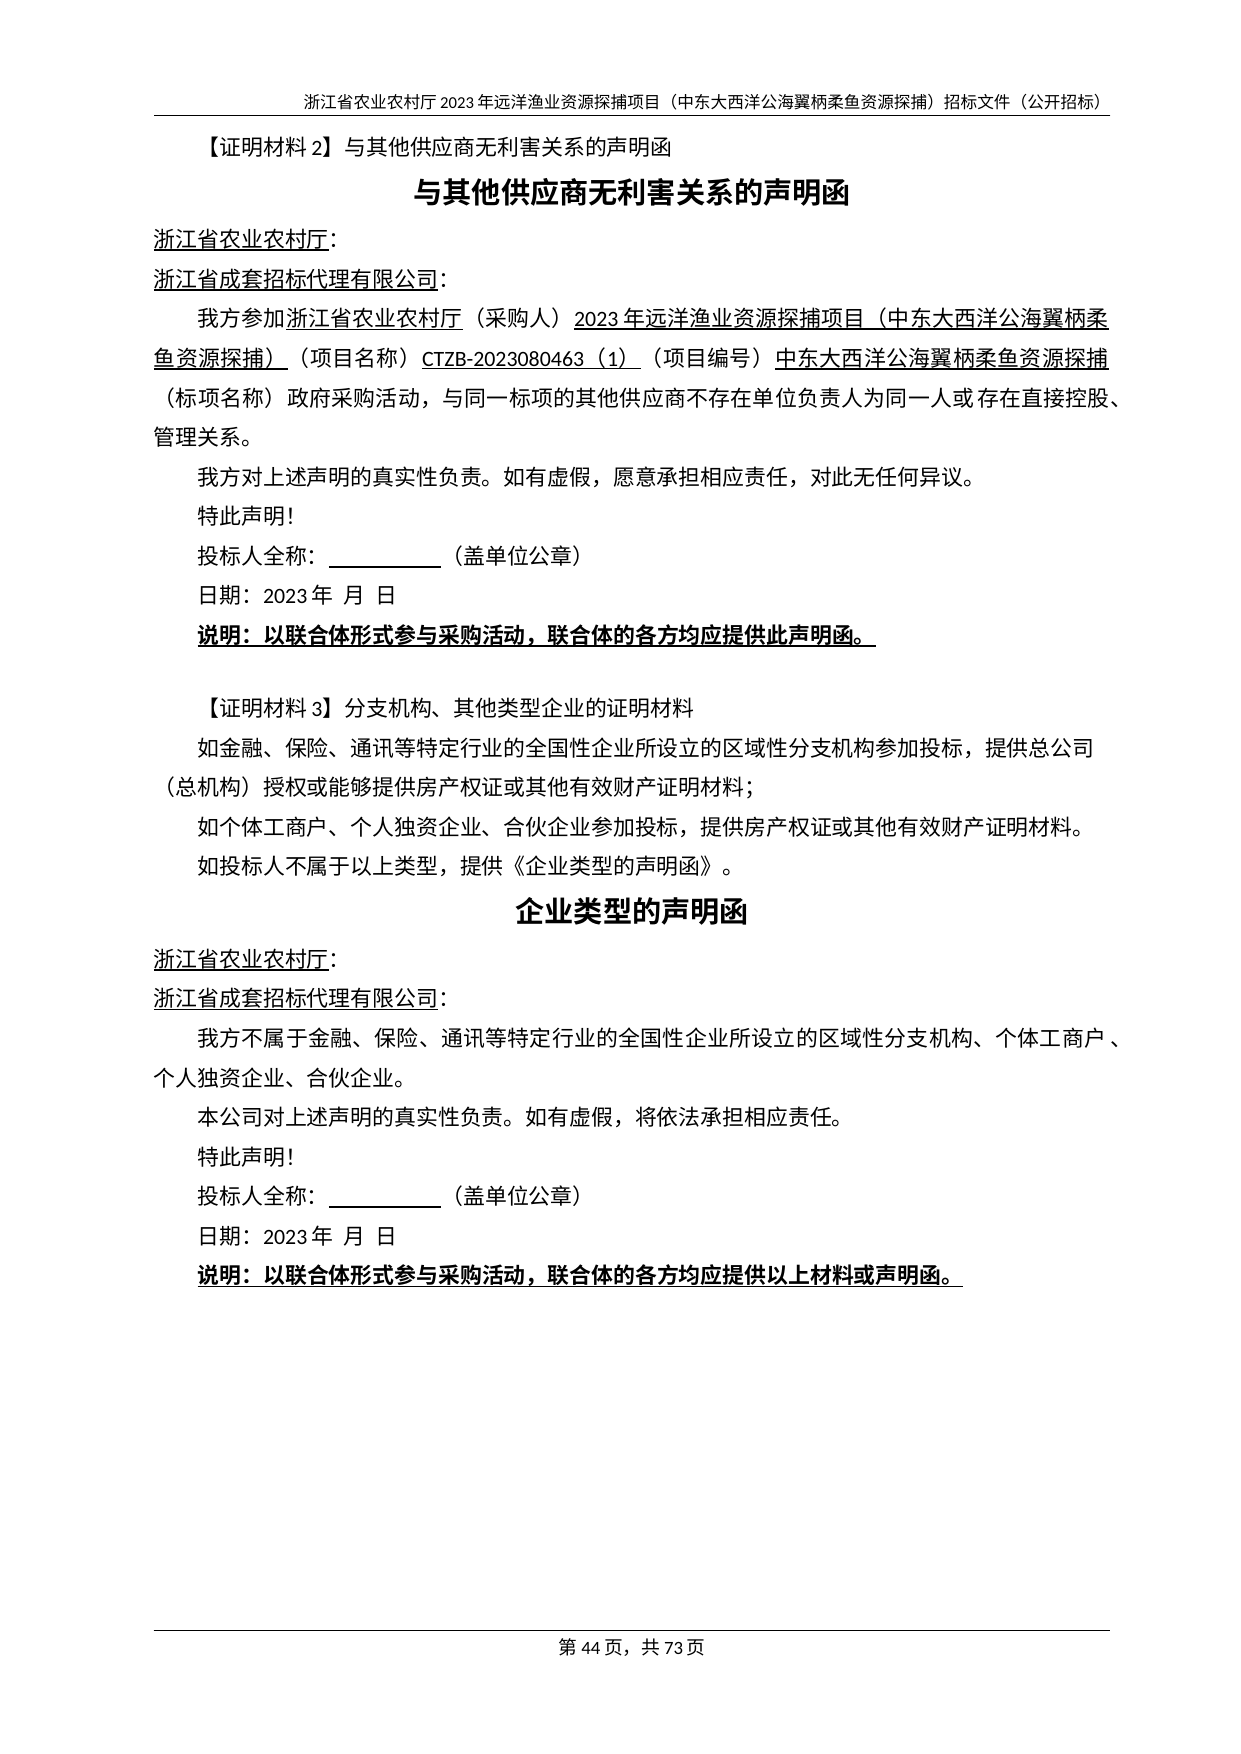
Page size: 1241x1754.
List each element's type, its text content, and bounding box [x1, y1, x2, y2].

text 我方参加浙江省农业农村厅（采购人）2023年远洋渔业资源探捕项目（中东大西洋公海翼柄柔鱼资源探捕）（项目名称）CTZB-2023080463（1）（项目编号）中东大西洋公海翼柄柔鱼资源探捕（标项名称）政府采购活动，与同一标项的其他供应商不存在单位负责人为同一人或存在直接控股、管理关系。 [153, 301, 1110, 452]
text 浙江省农业农村厅： [153, 942, 1110, 973]
text 日期：2023年 月 日 [153, 578, 1110, 610]
text 特此声明！ [153, 1140, 1110, 1171]
text 说明：以联合体形式参与采购活动，联合体的各方均应提供以上材料或声明函。 [153, 1258, 1110, 1290]
text 如个体工商户、个人独资企业、合伙企业参加投标，提供房产权证或其他有效财产证明材料。 [153, 810, 1110, 841]
text 投标人全称： （盖单位公章） [153, 1179, 1110, 1211]
text 我方对上述声明的真实性负责。如有虚假，愿意承担相应责任，对此无任何异议。 [153, 460, 1110, 491]
text 我方不属于金融、保险、通讯等特定行业的全国性企业所设立的区域性分支机构、个体工商户、个人独资企业、合伙企业。 [153, 1021, 1110, 1092]
text 如金融、保险、通讯等特定行业的全国性企业所设立的区域性分支机构参加投标，提供总公司（总机构）授权或能够提供房产权证或其他有效财产证明材料； [153, 731, 1110, 802]
text 日期：2023年 月 日 [153, 1219, 1110, 1251]
text 浙江省农业农村厅： [153, 222, 1110, 254]
text 本公司对上述声明的真实性负责。如有虚假，将依法承担相应责任。 [153, 1100, 1110, 1132]
text 企业类型的声明函 [153, 889, 1110, 931]
text 如投标人不属于以上类型，提供《企业类型的声明函》。 [153, 849, 1110, 881]
subtitle 【证明材料3】分支机构、其他类型企业的证明材料 [153, 691, 1110, 723]
subtitle 【证明材料2】与其他供应商无利害关系的声明函 [153, 130, 1110, 162]
text 投标人全称： （盖单位公章） [153, 539, 1110, 571]
text 浙江省成套招标代理有限公司： [153, 262, 1110, 293]
text 特此声明！ [153, 499, 1110, 531]
text 与其他供应商无利害关系的声明函 [153, 169, 1110, 212]
text 浙江省成套招标代理有限公司： [153, 981, 1110, 1013]
text 说明：以联合体形式参与采购活动，联合体的各方均应提供此声明函。 [153, 618, 1110, 650]
